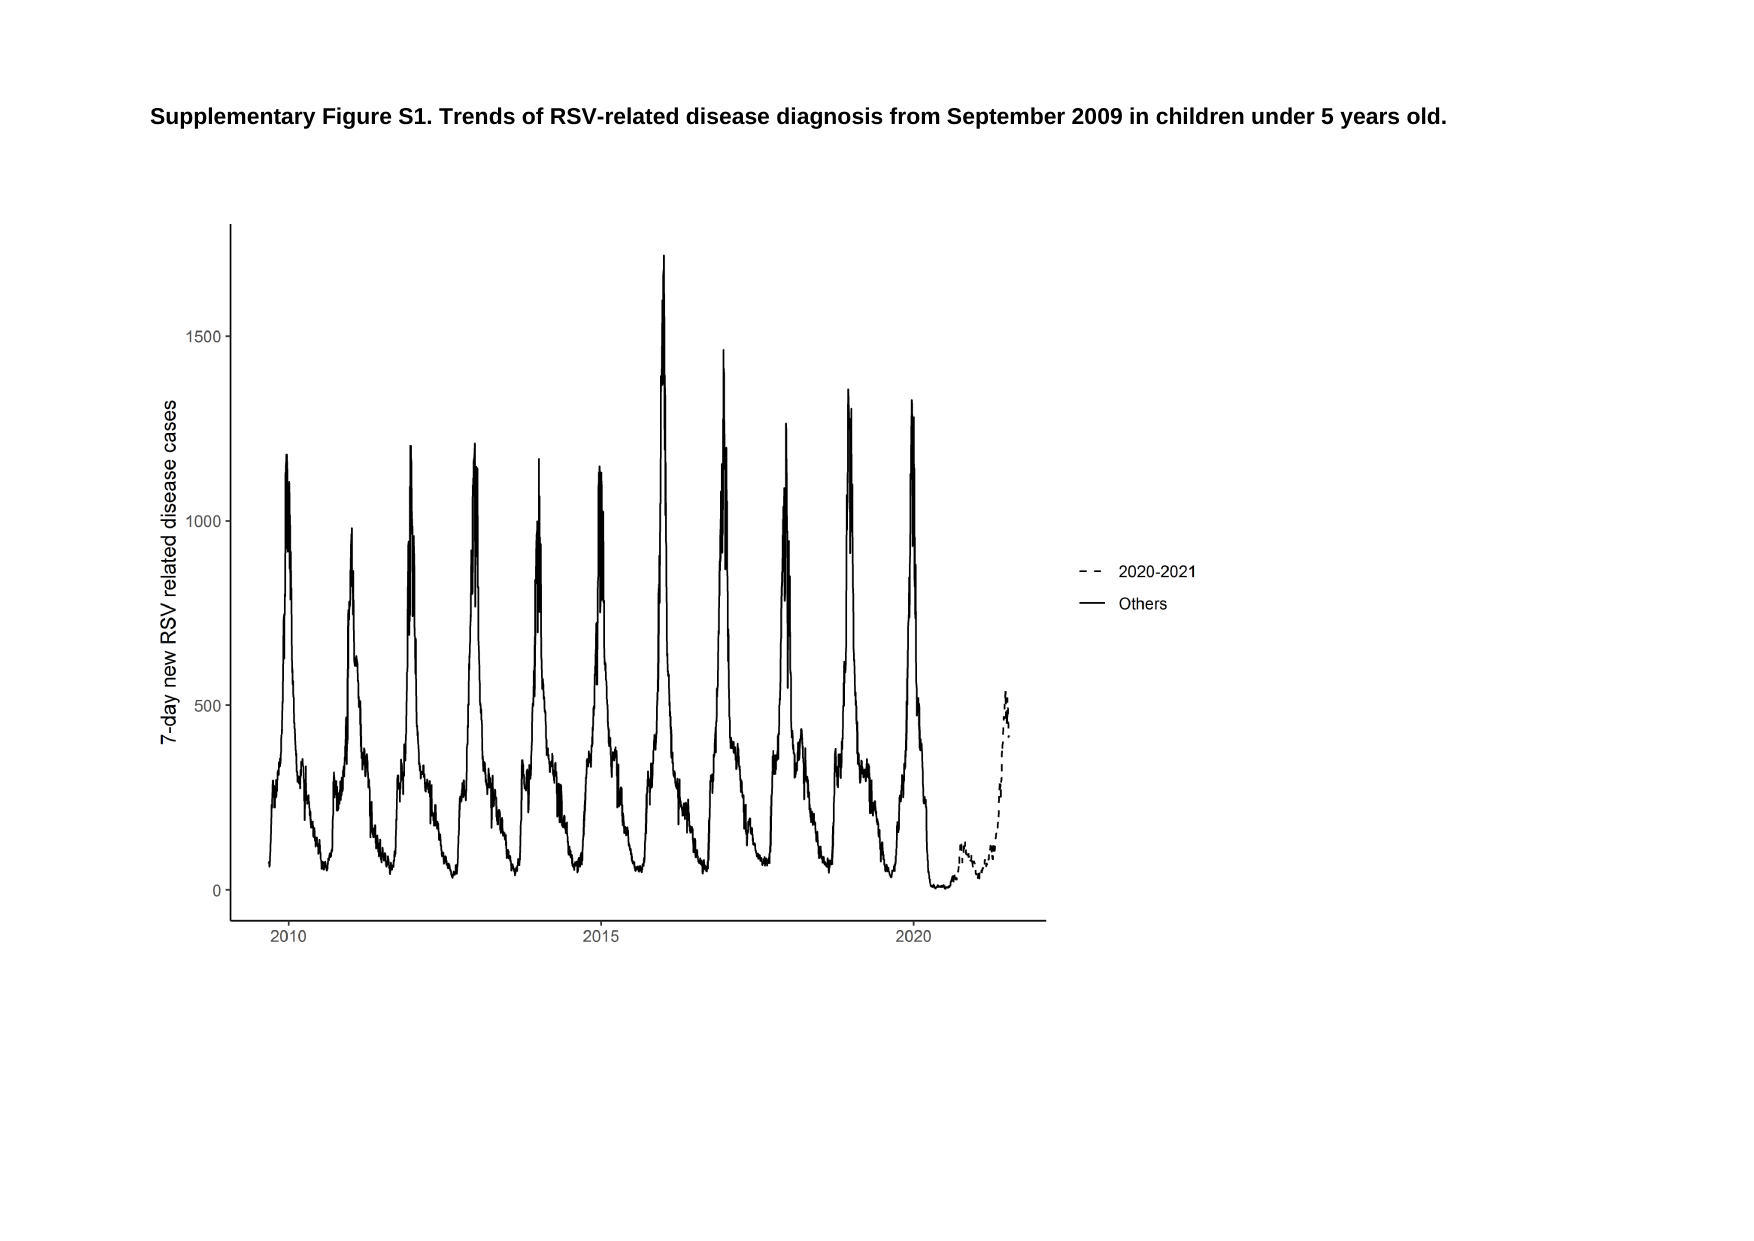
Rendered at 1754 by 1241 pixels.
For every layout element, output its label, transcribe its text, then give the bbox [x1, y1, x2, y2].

text Supplementary Figure S1. Trends of RSV-related disease diagnosis from September 2009 in children under 5 years old. [150, 103, 1604, 129]
picture [150, 182, 1217, 981]
